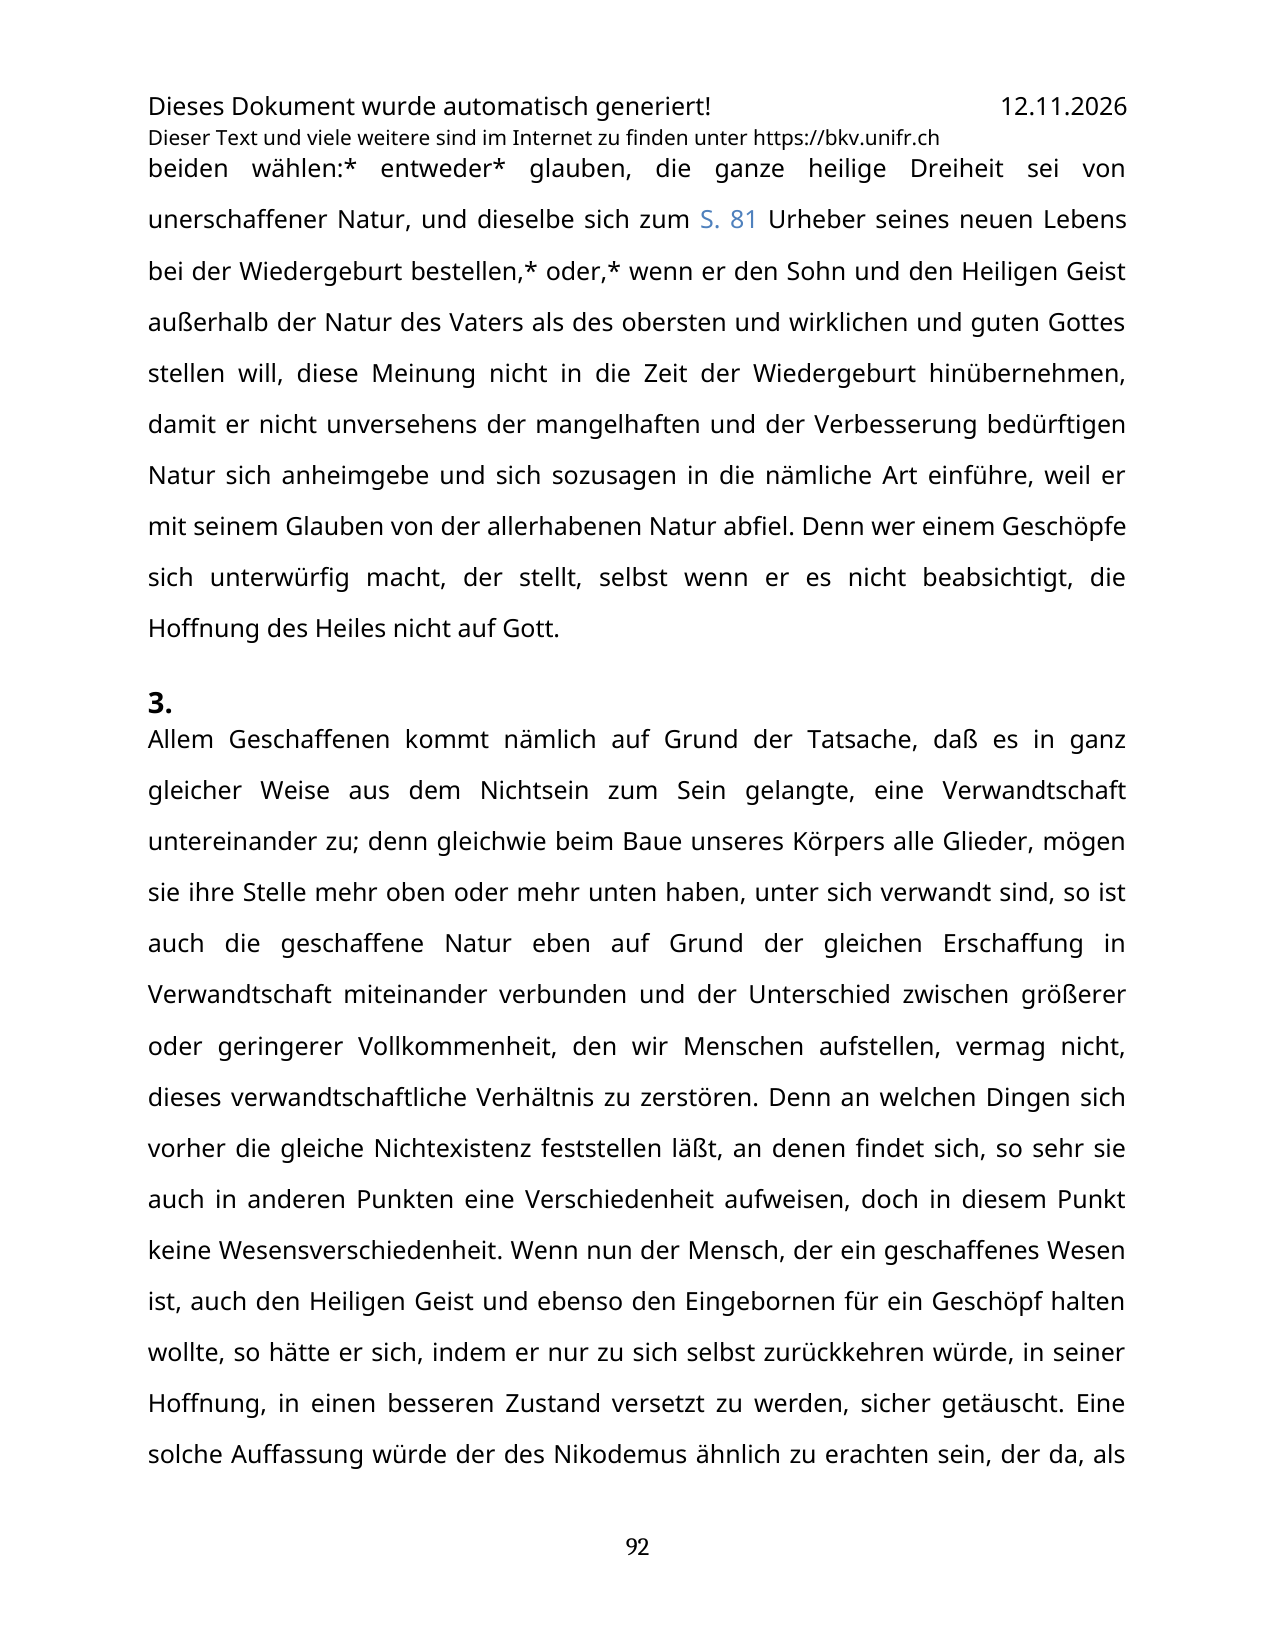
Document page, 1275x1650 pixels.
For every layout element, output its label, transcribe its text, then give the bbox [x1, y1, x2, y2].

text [148, 722, 1127, 1471]
subtitle 3. [148, 682, 1127, 722]
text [148, 151, 1127, 644]
